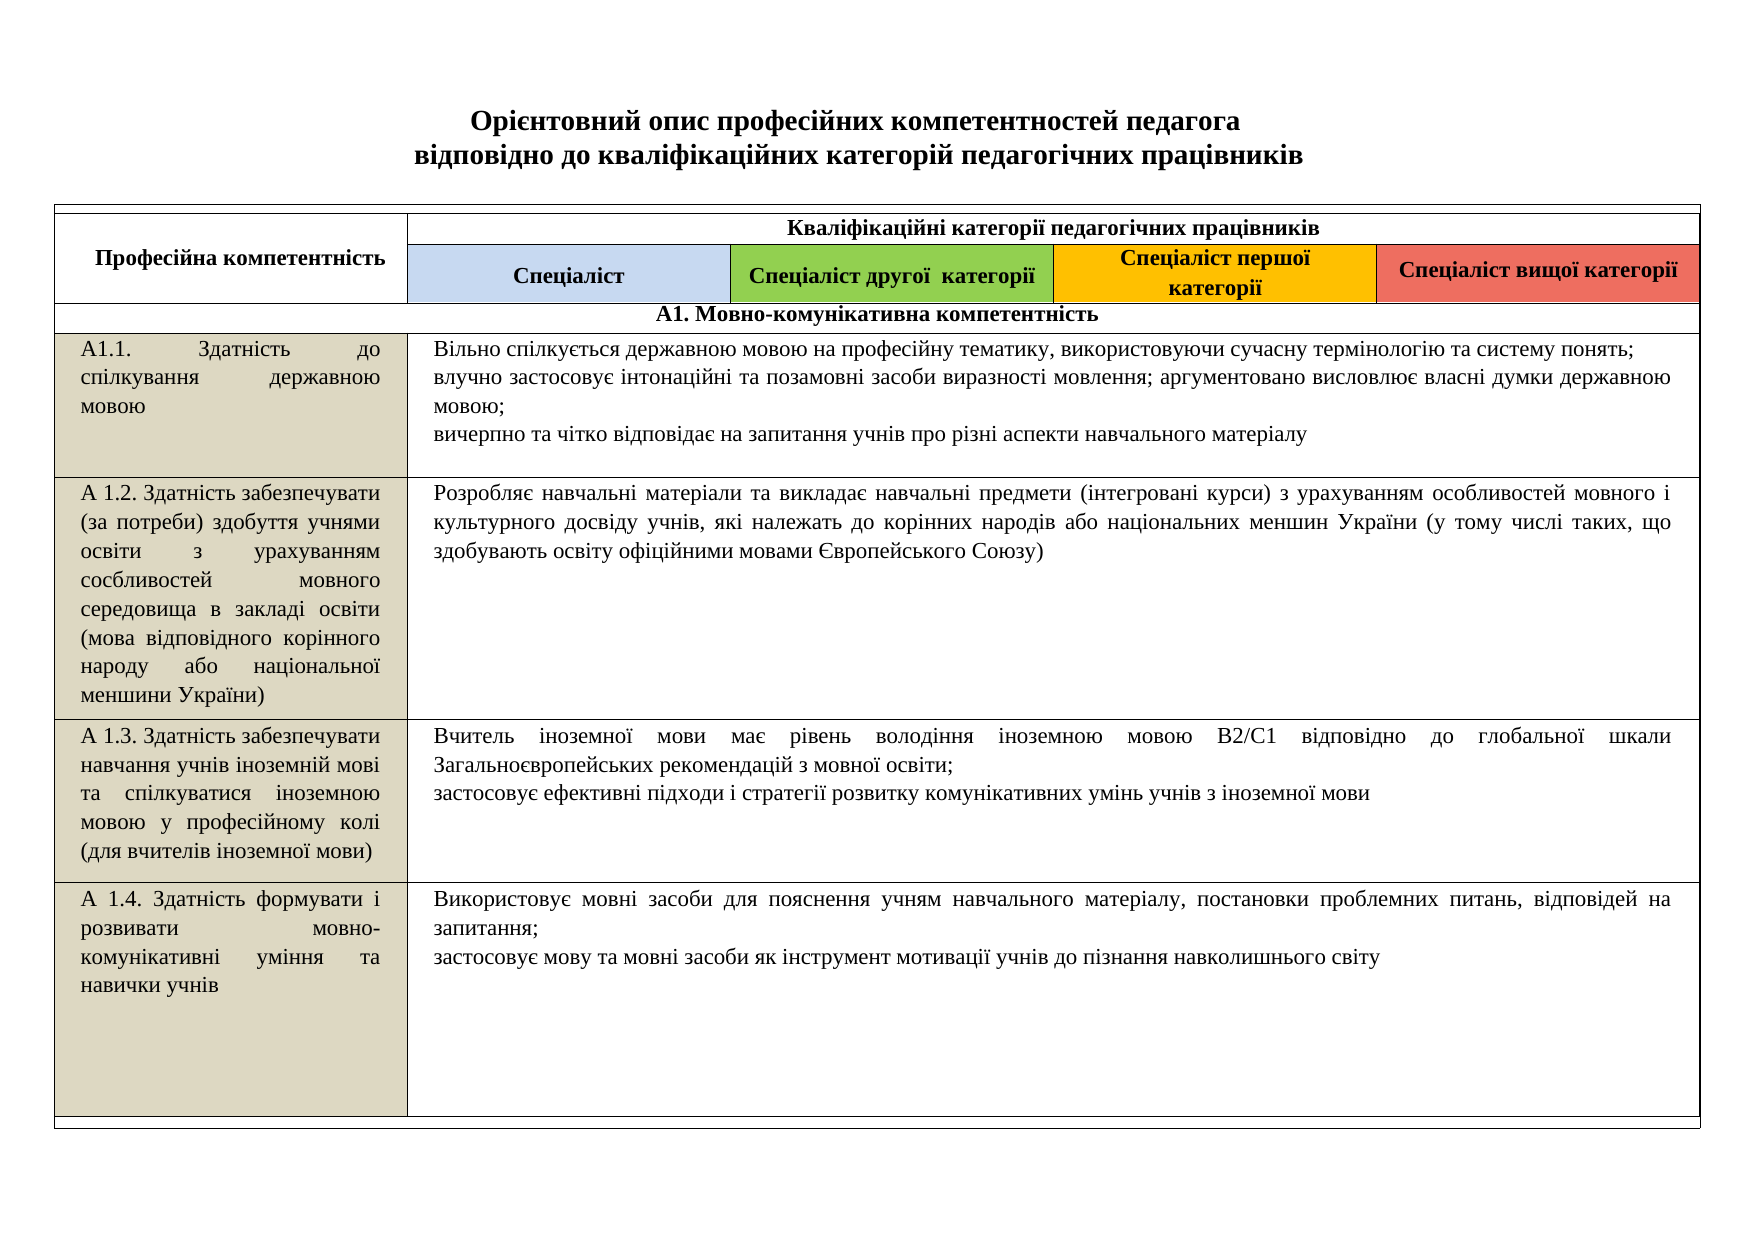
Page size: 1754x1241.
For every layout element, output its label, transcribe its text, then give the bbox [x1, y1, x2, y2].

subtitle Орієнтовний опис професійних компетентностей педагога відповідно до кваліфікаційних категорій педагогічних працівників [118, 104, 1599, 204]
table_header Кваліфікаційні категорії педагогічних працівників [408, 214, 1699, 243]
table_cell Вільно спілкується державною мовою на професійну тематику, використовуючи сучасну термінологію та систему понять; влучно застосовує інтонаційні та позамовні засоби виразності мовлення; аргументовано висловлює власні думки державною мовою; вичерпно та чітко відповідає на запитання учнів про різні аспекти навчального матеріалу [408, 334, 1699, 477]
table_cell Спеціаліст вищої категорії [1377, 245, 1699, 302]
table_cell А1.1. Здатність до спілкування державною мовою [55, 334, 407, 477]
table_cell А1. Мовно-комунікативна компетентність [55, 304, 1699, 332]
table_cell Спеціаліст першої категорії [1054, 245, 1376, 302]
table_cell А 1.4. Здатність формувати і розвивати мовно- комунікативні уміння та навички учнів [55, 883, 407, 1116]
table_cell Вчитель іноземної мови має рівень володіння іноземною мовою В2/С1 відповідно до глобальної шкали Загальноєвропейських рекомендацій з мовної освіти; застосовує ефективні підходи і стратегії розвитку комунікативних умінь учнів з іноземної мови [408, 720, 1699, 882]
table_header Професійна компетентність [55, 214, 407, 302]
table_cell А 1.3. Здатність забезпечувати навчання учнів іноземній мові та спілкуватися іноземною мовою у професійному колі (для вчителів іноземної мови) [55, 720, 407, 882]
table_cell Розробляє навчальні матеріали та викладає навчальні предмети (інтегровані курси) з урахуванням особливостей мовного і культурного досвіду учнів, які належать до корінних народів або національних меншин України (у тому числі таких, що здобувають освіту офіційними мовами Європейського Союзу) [408, 478, 1699, 719]
table_cell Використовує мовні засоби для пояснення учням навчального матеріалу, постановки проблемних питань, відповідей на запитання; застосовує мову та мовні засоби як інструмент мотивації учнів до пізнання навколишнього світу [408, 883, 1699, 1116]
table_cell Спеціаліст [408, 245, 730, 302]
table_cell Спеціаліст другої категорії [731, 245, 1053, 302]
table_cell А 1.2. Здатність забезпечувати (за потреби) здобуття учнями освіти з урахуванням сосбливостей мовного середовища в закладі освіти (мова відповідного корінного народу або національної меншини України) [55, 478, 407, 719]
